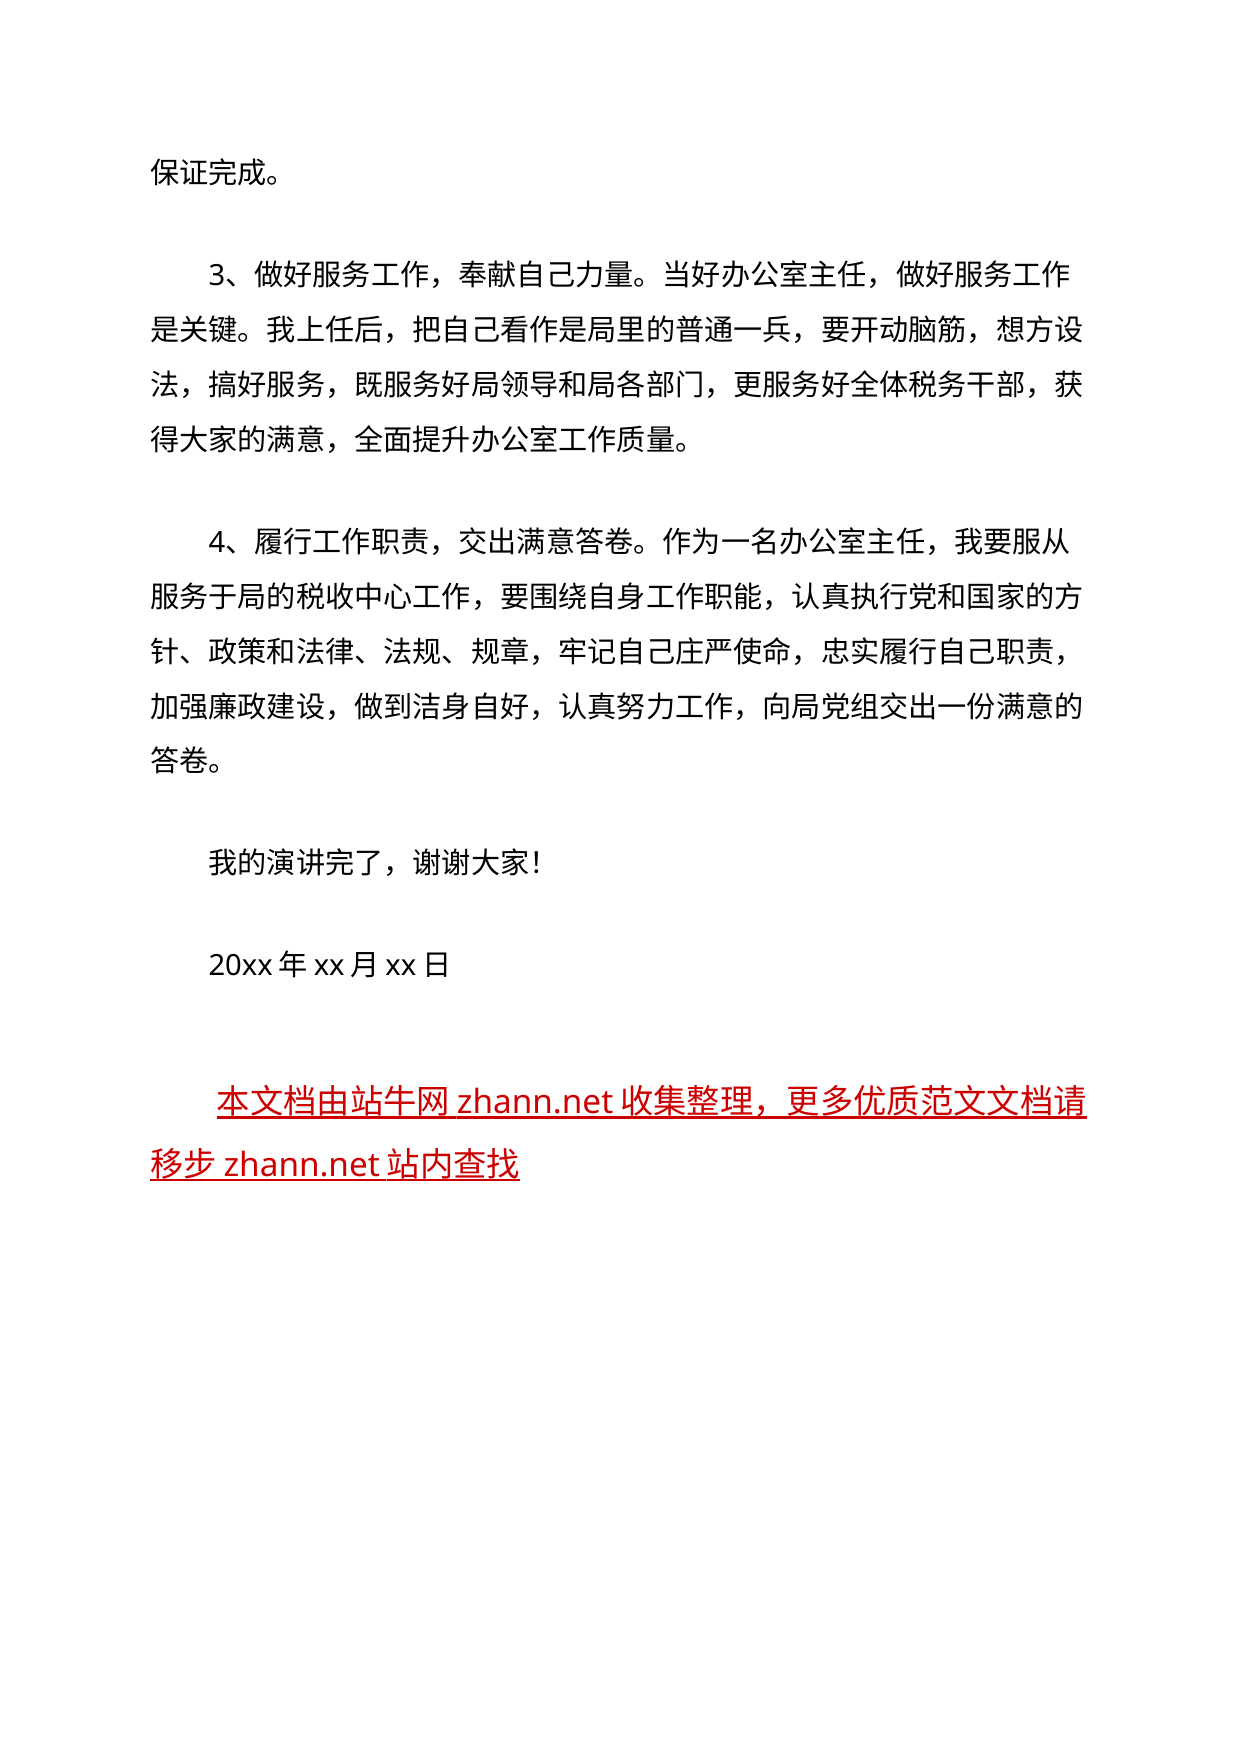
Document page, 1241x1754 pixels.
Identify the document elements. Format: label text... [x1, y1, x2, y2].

text 我的演讲完了，谢谢大家！ [150, 840, 1090, 882]
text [150, 150, 1090, 192]
text 本文档由站牛网zhann.net收集整理，更多优质范文文档请移步zhann.net站内查找 [150, 1075, 1090, 1186]
text 4、履行工作职责，交出满意答卷。作为一名办公室主任，我要服从服务于局的税收中心工作，要围绕自身工作职能，认真执行党和国家的方针、政策和法律、法规、规章，牢记自己庄严使命，忠实履行自己职责，加强廉政建设，做到洁身自好，认真努力工作，向局党组交出一份满意的答卷。 [150, 518, 1090, 780]
text 20xx年xx月xx日 [150, 942, 1090, 984]
text 3、做好服务工作，奉献自己力量。当好办公室主任，做好服务工作是关键。我上任后，把自己看作是局里的普通一兵，要开动脑筋，想方设法，搞好服务，既服务好局领导和局各部门，更服务好全体税务干部，获得大家的满意，全面提升办公室工作质量。 [150, 252, 1090, 459]
